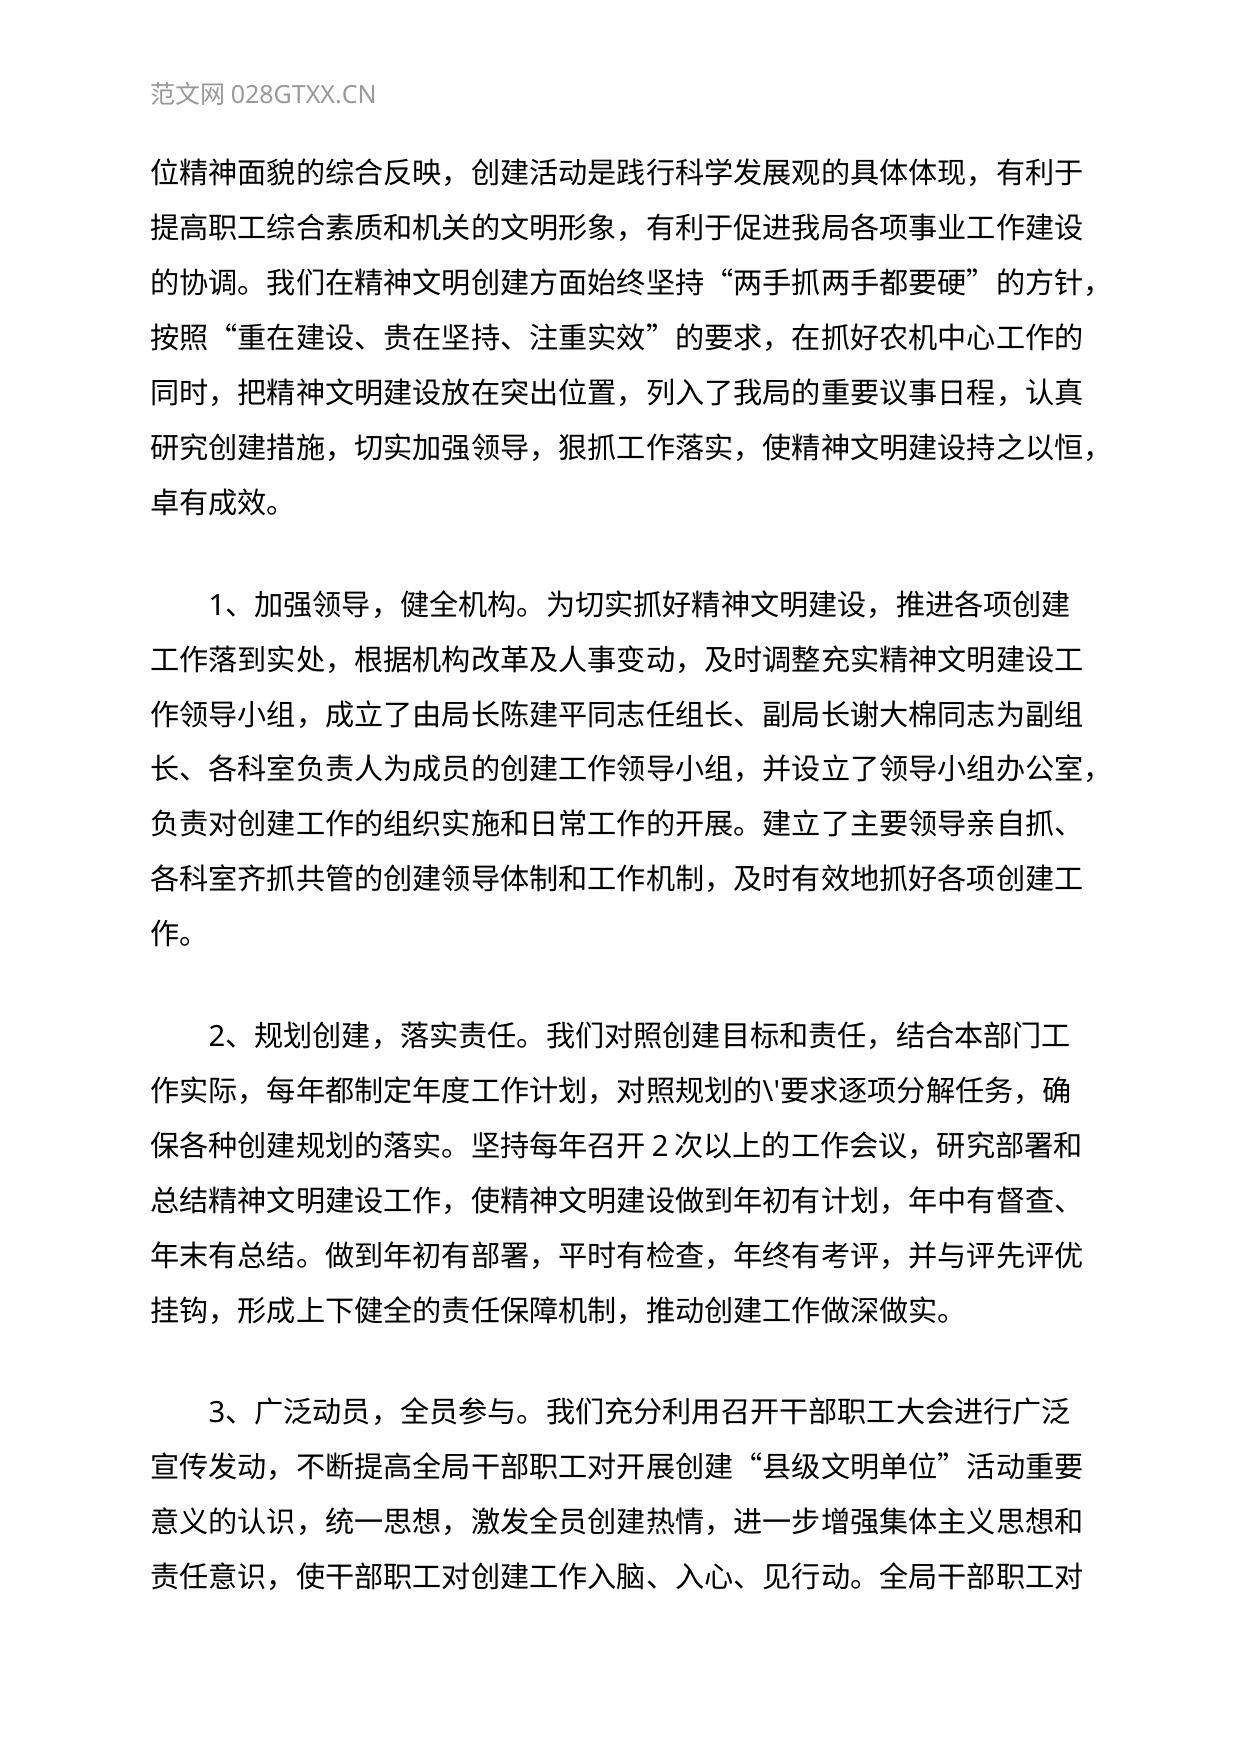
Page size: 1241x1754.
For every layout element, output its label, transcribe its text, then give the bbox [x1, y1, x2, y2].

text 2、规划创建，落实责任。我们对照创建目标和责任，结合本部门工作实际，每年都制定年度工作计划，对照规划的\'要求逐项分解任务，确保各种创建规划的落实。坚持每年召开2次以上的工作会议，研究部署和总结精神文明建设工作，使精神文明建设做到年初有计划，年中有督查、年末有总结。做到年初有部署，平时有检查，年终有考评，并与评先评优挂钩，形成上下健全的责任保障机制，推动创建工作做深做实。 [150, 1012, 1090, 1329]
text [150, 1389, 1090, 1596]
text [150, 150, 1090, 522]
text 1、加强领导，健全机构。为切实抓好精神文明建设，推进各项创建工作落到实处，根据机构改革及人事变动，及时调整充实精神文明建设工作领导小组，成立了由局长陈建平同志任组长、副局长谢大棉同志为副组长、各科室负责人为成员的创建工作领导小组，并设立了领导小组办公室，负责对创建工作的组织实施和日常工作的开展。建立了主要领导亲自抓、各科室齐抓共管的创建领导体制和工作机制，及时有效地抓好各项创建工作。 [150, 581, 1090, 953]
